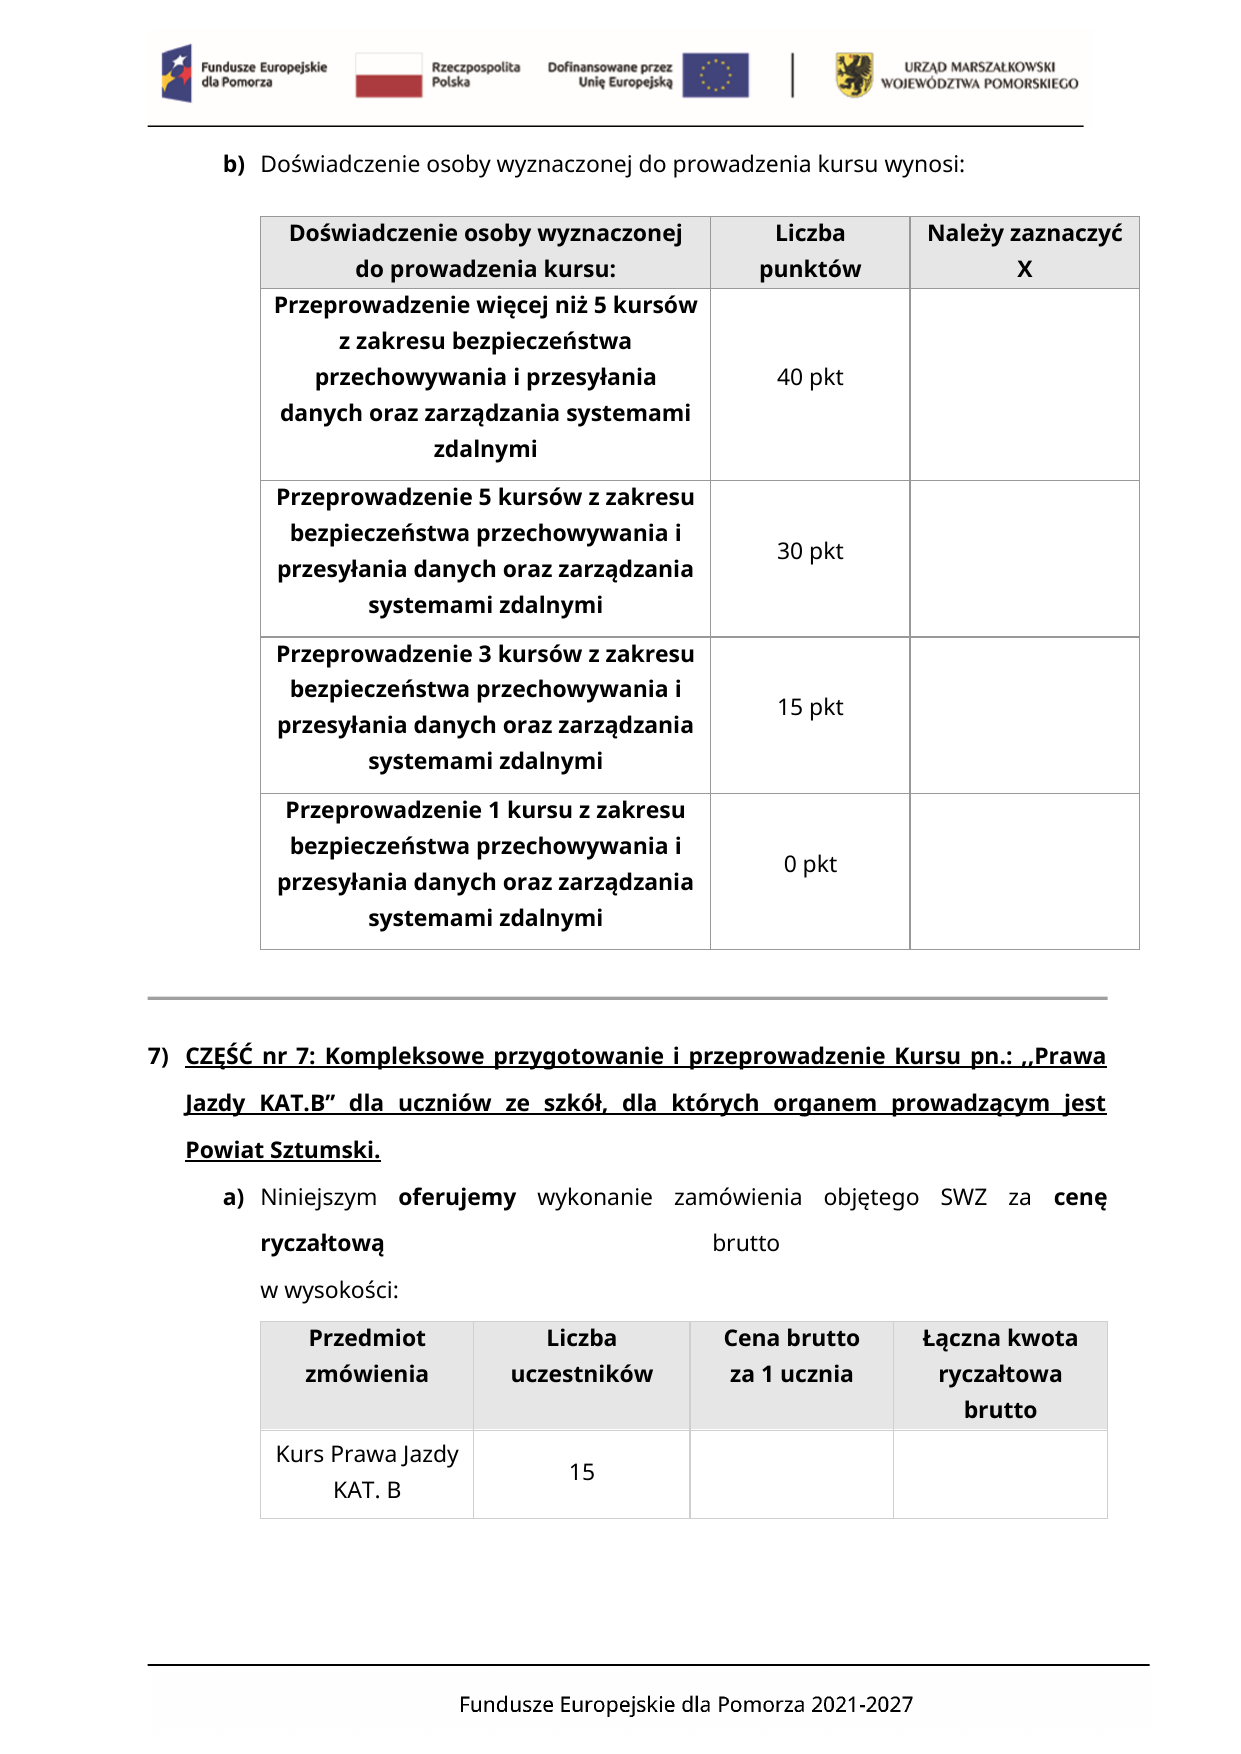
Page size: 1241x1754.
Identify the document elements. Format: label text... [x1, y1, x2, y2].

table_header Przedmiot zmówienia [261, 1322, 473, 1429]
table_cell 30 pkt [711, 481, 909, 636]
table_cell [911, 289, 1139, 480]
list Niniejszym oferujemy wykonanie zamówienia objętego SWZ za cenę ryczałtową brutto w wysokości: [223, 1180, 1107, 1305]
table_header Doświadczenie osoby wyznaczonej do prowadzenia kursu: [261, 217, 710, 288]
table_cell Kurs Prawa Jazdy KAT. B [261, 1431, 473, 1517]
picture [147, 29, 1093, 127]
table_header Liczba uczestników [474, 1322, 689, 1429]
table_header Liczba punktów [711, 217, 909, 288]
table_cell [911, 638, 1139, 793]
list Doświadczenie osoby wyznaczonej do prowadzenia kursu wynosi: [223, 148, 1107, 179]
table_header Cena brutto za 1 ucznia [691, 1322, 893, 1429]
table_cell Przeprowadzenie 1 kursu z zakresu bezpieczeństwa przechowywania i przesyłania danych oraz zarządzania systemami zdalnymi [261, 794, 710, 949]
table_cell [911, 794, 1139, 949]
table_cell Przeprowadzenie więcej niż 5 kursów z zakresu bezpieczeństwa przechowywania i przesyłania danych oraz zarządzania systemami zdalnymi [261, 289, 710, 480]
table_cell 15 [474, 1431, 689, 1517]
table_cell 40 pkt [711, 289, 909, 480]
table_cell [894, 1431, 1107, 1517]
table_cell Przeprowadzenie 3 kursów z zakresu bezpieczeństwa przechowywania i przesyłania danych oraz zarządzania systemami zdalnymi [261, 638, 710, 793]
table_cell 15 pkt [711, 638, 909, 793]
table_cell [691, 1431, 893, 1517]
list CZĘŚĆ nr 7: Kompleksowe przygotowanie i przeprowadzenie Kursu pn.: ,,Prawa Jazdy KAT.B’’ dla uczniów ze szkół, dla których organem prowadzącym jest Powiat Sztumski. [148, 1040, 1107, 1165]
table_cell Przeprowadzenie 5 kursów z zakresu bezpieczeństwa przechowywania i przesyłania danych oraz zarządzania systemami zdalnymi [261, 481, 710, 636]
table_header Należy zaznaczyć X [911, 217, 1139, 288]
table_cell 0 pkt [711, 794, 909, 949]
table_cell [911, 481, 1139, 636]
table_header Łączna kwota ryczałtowa brutto [894, 1322, 1107, 1429]
picture [147, 1664, 1150, 1733]
